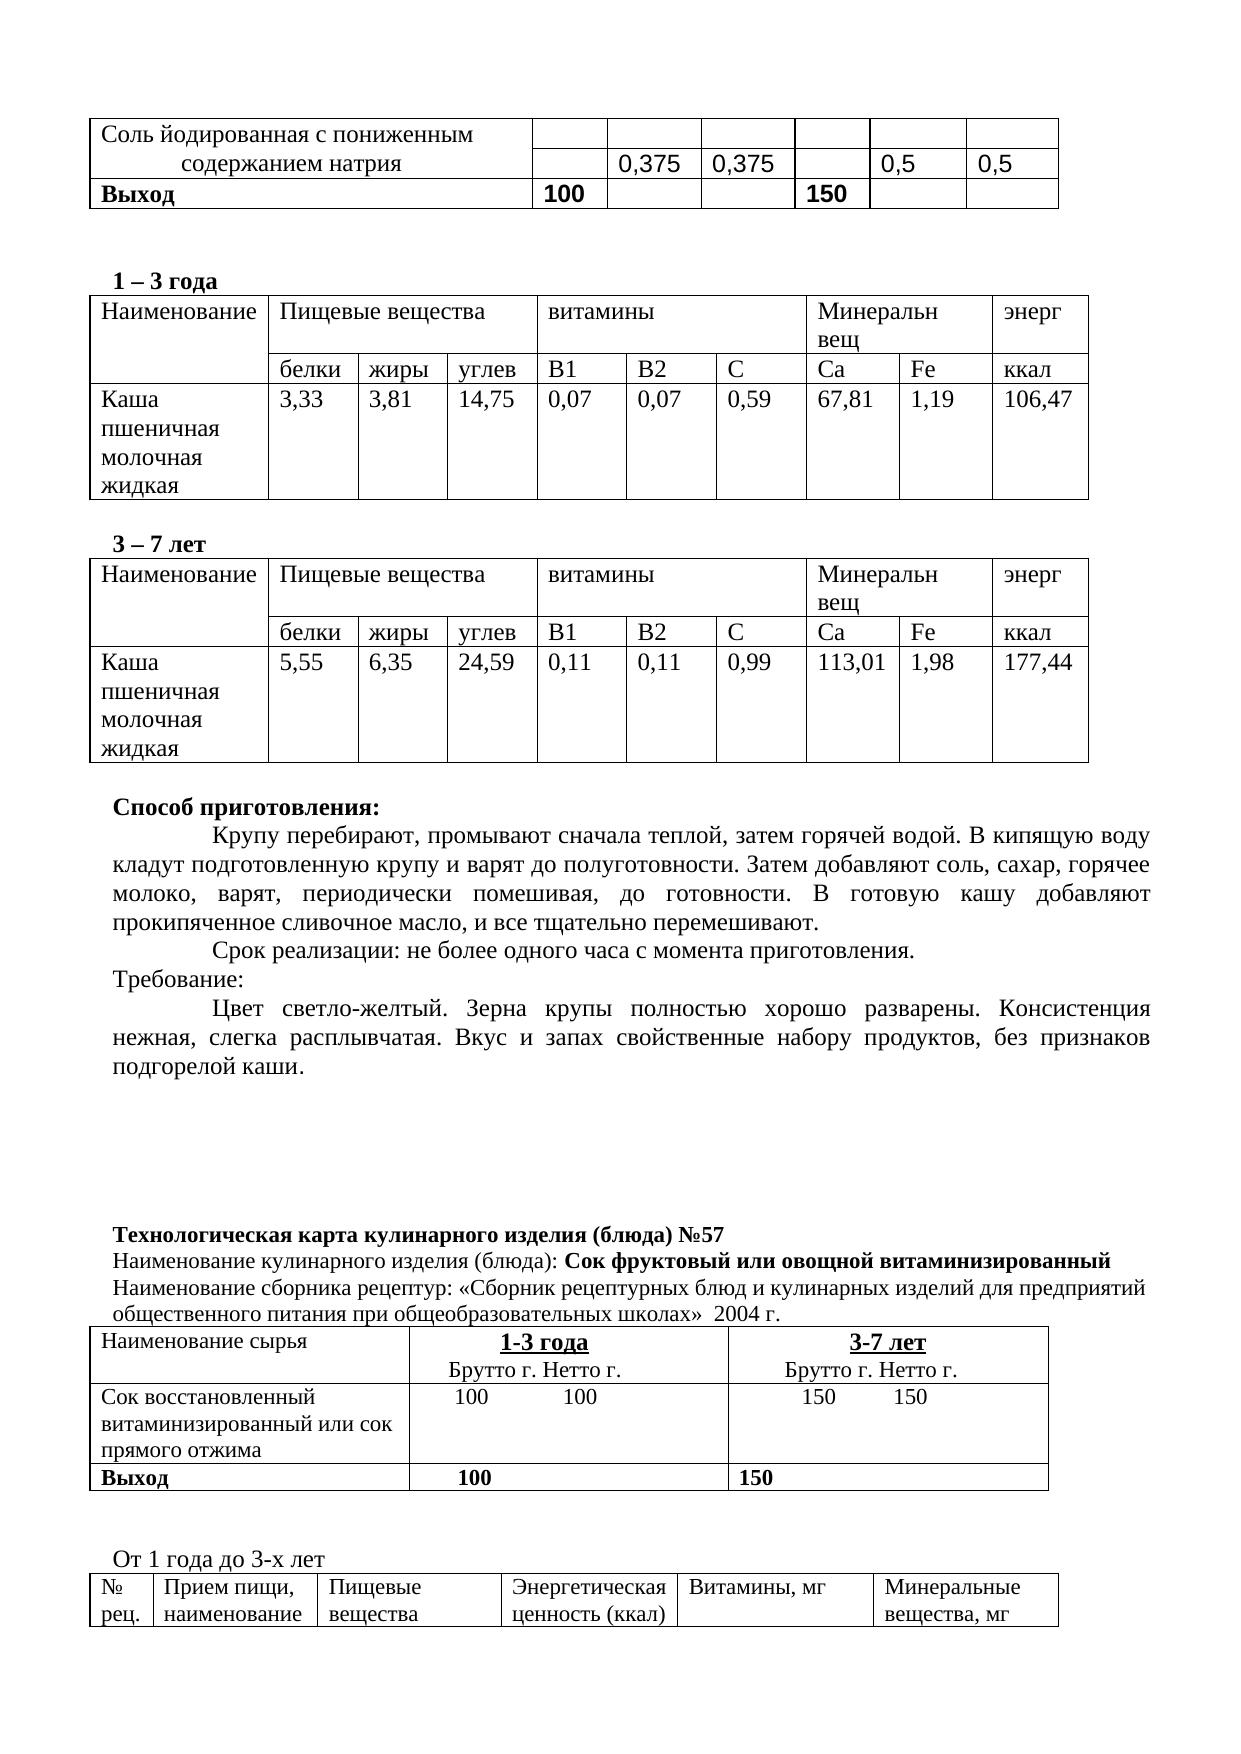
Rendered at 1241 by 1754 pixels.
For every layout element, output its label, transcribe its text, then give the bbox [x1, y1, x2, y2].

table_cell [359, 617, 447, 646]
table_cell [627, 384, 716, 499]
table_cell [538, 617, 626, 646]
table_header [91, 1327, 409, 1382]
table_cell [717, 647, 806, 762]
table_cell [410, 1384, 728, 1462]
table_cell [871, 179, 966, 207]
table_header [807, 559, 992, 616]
text Способ приготовления: [112, 792, 1152, 821]
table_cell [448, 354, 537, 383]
text Наименование сборника рецептур: «Сборник рецептурных блюд и кулинарных изделий для предприятий общественного питания при общеобразовательных школах» 2004 г. [112, 1273, 1152, 1326]
text Крупу перебирают, промывают сначала теплой, затем горячей водой. В кипящую воду кладут подготовленную крупу и варят до полуготовности. Затем добавляют соль, сахар, горячее молоко, варят, периодически помешивая, до готовности. В готовую кашу добавляют прокипяченное сливочное масло, и все тщательно перемешивают. [112, 821, 1152, 936]
text Требование: [112, 964, 1152, 993]
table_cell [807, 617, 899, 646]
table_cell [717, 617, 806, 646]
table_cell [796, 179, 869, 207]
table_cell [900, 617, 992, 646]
text Наименование кулинарного изделия (блюда): Сок фруктовый или овощной витаминизированный [112, 1247, 1152, 1273]
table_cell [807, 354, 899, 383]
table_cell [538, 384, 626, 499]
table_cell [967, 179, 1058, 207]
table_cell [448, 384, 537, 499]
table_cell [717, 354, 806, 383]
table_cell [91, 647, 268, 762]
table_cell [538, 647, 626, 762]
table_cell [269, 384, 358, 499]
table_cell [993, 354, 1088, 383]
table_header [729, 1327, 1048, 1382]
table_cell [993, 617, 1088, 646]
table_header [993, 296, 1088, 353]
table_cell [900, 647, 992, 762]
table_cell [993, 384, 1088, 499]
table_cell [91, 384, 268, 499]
text Технологическая карта кулинарного изделия (блюда) №57 [112, 1221, 1152, 1247]
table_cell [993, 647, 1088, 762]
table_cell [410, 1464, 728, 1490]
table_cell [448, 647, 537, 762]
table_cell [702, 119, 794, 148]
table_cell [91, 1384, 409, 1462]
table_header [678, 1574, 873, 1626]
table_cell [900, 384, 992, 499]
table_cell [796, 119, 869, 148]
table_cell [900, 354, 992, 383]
text 3 – 7 лет [112, 529, 1152, 558]
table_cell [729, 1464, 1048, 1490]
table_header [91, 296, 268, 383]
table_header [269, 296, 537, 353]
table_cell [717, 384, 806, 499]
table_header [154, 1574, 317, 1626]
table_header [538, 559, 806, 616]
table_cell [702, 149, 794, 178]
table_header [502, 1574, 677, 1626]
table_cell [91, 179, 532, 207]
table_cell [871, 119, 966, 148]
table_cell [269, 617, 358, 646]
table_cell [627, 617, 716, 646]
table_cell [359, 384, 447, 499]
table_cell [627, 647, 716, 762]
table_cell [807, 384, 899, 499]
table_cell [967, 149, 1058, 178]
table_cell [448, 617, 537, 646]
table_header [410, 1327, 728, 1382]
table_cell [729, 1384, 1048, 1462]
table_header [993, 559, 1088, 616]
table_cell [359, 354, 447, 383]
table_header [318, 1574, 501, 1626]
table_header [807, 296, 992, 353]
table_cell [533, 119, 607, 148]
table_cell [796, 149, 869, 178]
text Цвет светло-желтый. Зерна крупы полностью хорошо разварены. Консистенция нежная, слегка расплывчатая. Вкус и запах свойственные набору продуктов, без признаков подгорелой каши. [112, 993, 1152, 1079]
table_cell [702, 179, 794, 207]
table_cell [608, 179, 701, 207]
text 1 – 3 года [112, 266, 1152, 295]
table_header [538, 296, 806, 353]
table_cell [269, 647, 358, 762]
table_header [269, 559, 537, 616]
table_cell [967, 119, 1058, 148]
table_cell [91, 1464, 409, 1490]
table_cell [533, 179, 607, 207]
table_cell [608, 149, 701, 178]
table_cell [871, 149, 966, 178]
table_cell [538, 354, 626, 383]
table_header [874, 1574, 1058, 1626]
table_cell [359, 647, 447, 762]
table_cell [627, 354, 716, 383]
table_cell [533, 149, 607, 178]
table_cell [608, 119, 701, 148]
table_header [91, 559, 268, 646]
text От 1 года до 3-х лет [112, 1544, 1152, 1572]
text Срок реализации: не более одного часа с момента приготовления. [112, 936, 1152, 964]
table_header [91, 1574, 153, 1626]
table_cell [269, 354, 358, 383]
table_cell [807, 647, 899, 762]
